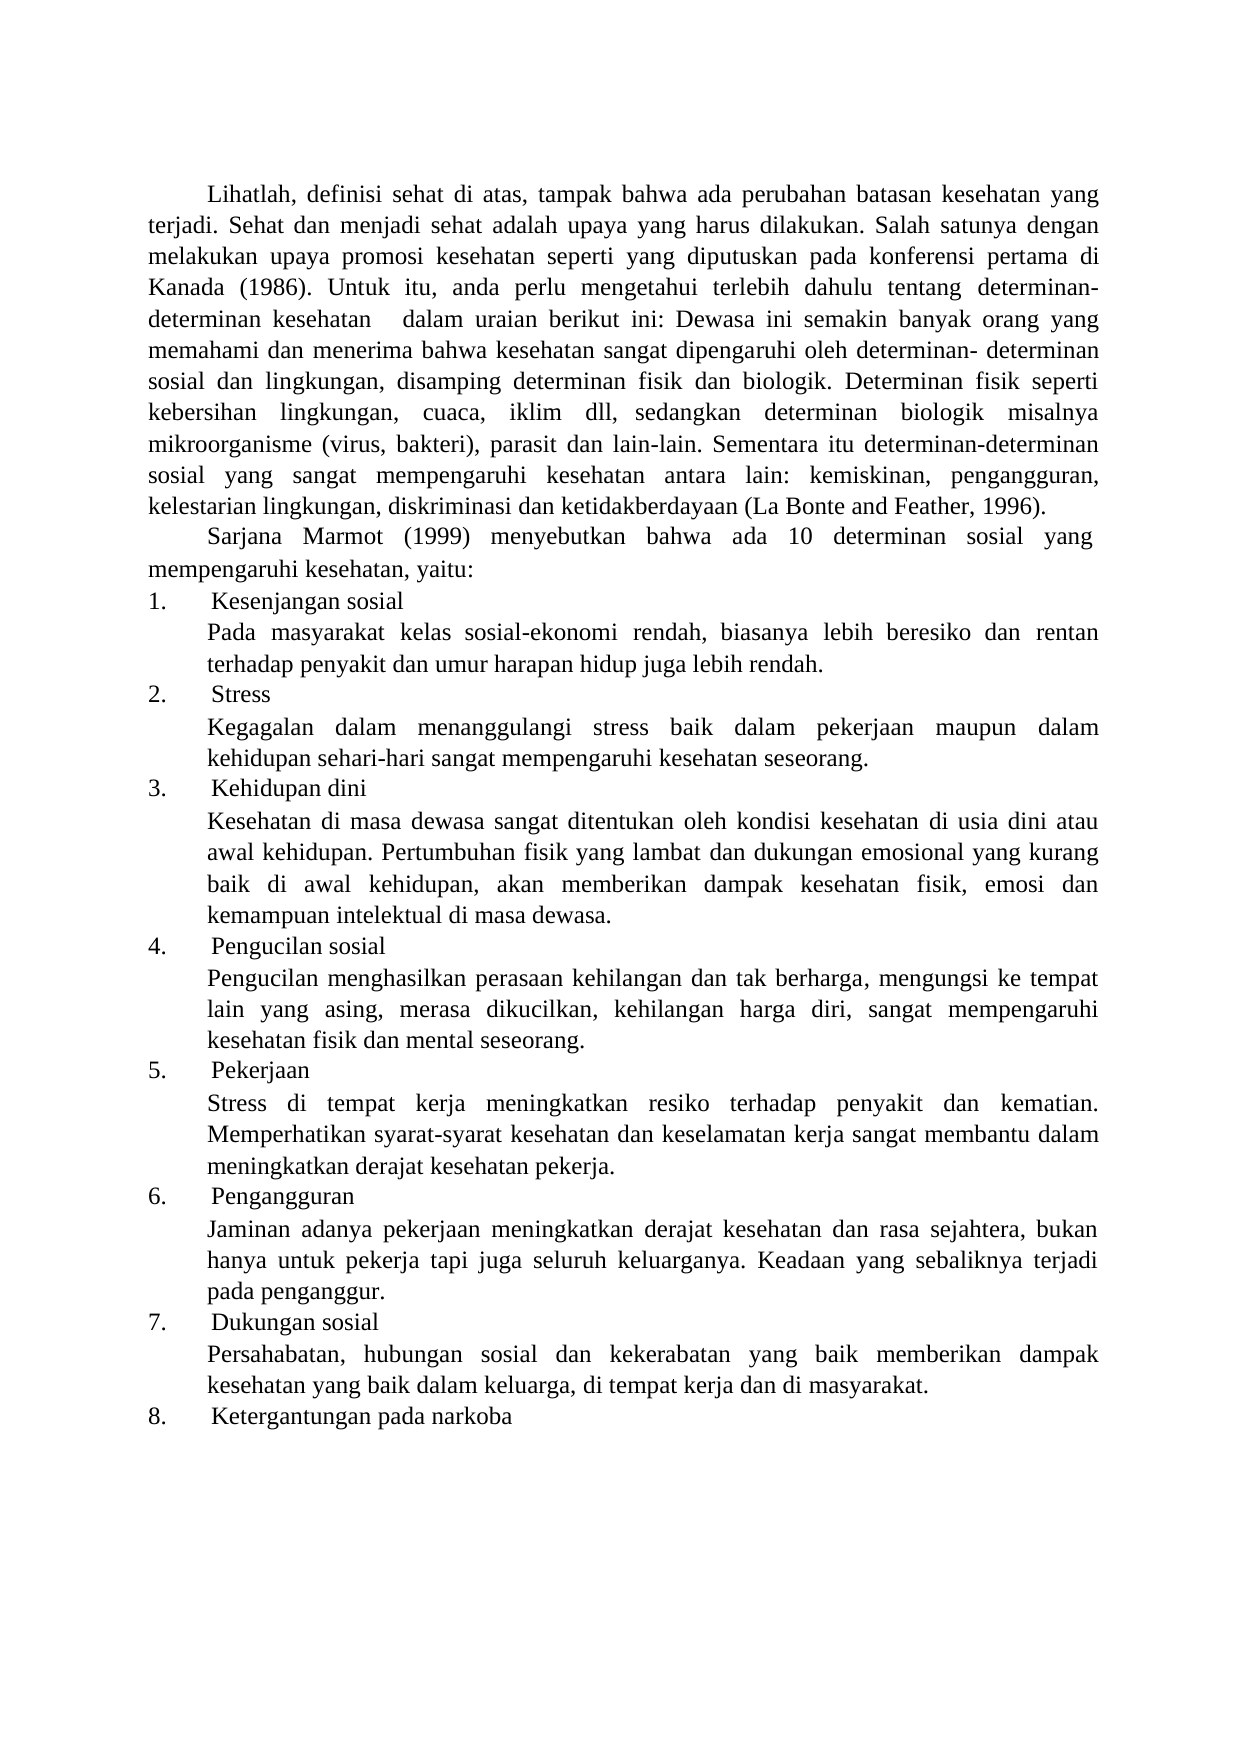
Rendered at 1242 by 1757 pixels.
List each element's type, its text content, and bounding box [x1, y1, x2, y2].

text Pengucilan menghasilkan perasaan kehilangan dan tak berharga, mengungsi ke tempat lain yang asing, merasa dikucilkan, kehilangan harga diri, sangat mempengaruhi kesehatan fisik dan mental seseorang. [207, 963, 1099, 1054]
text 8. Ketergantungan pada narkoba [148, 1401, 1106, 1430]
text Lihatlah, definisi sehat di atas, tampak bahwa ada perubahan batasan kesehatan yang terjadi. Sehat dan menjadi sehat adalah upaya yang harus dilakukan. Salah satunya dengan melakukan upaya promosi kesehatan seperti yang diputuskan pada konferensi pertama di Kanada (1986). Untuk itu, anda perlu mengetahui terlebih dahulu tentang determinan- determinan kesehatan dalam uraian berikut ini: Dewasa ini semakin banyak orang yang memahami dan menerima bahwa kesehatan sangat dipengaruhi oleh determinan- determinan sosial dan lingkungan, disamping determinan fisik dan biologik. Determinan fisik seperti kebersihan lingkungan, cuaca, iklim dll, sedangkan determinan biologik misalnya mikroorganisme (virus, bakteri), parasit dan lain-lain. Sementara itu determinan-determinan sosial yang sangat mempengaruhi kesehatan antara lain: kemiskinan, pengangguran, kelestarian lingkungan, diskriminasi dan ketidakberdayaan (La Bonte and Feather, 1996). [148, 179, 1099, 520]
text 4. Pengucilan sosial [148, 931, 1106, 960]
text Stress di tempat kerja meningkatkan resiko terhadap penyakit dan kematian. Memperhatikan syarat-syarat kesehatan dan keselamatan kerja sangat membantu dalam meningkatkan derajat kesehatan pekerja. [207, 1088, 1099, 1179]
text Sarjana Marmot (1999) menyebutkan bahwa ada 10 determinan sosial yang [207, 522, 1098, 552]
text Jaminan adanya pekerjaan meningkatkan derajat kesehatan dan rasa sejahtera, bukan hanya untuk pekerja tapi juga seluruh keluarganya. Keadaan yang sebaliknya terjadi pada penganggur. [207, 1214, 1098, 1305]
text mempengaruhi kesehatan, yaitu: [148, 554, 1106, 583]
text 6. Pengangguran [148, 1182, 1106, 1211]
text 1. Kesenjangan sosial [148, 586, 1106, 615]
text Kesehatan di masa dewasa sangat ditentukan oleh kondisi kesehatan di usia dini atau awal kehidupan. Pertumbuhan fisik yang lambat dan dukungan emosional yang kurang baik di awal kehidupan, akan memberikan dampak kesehatan fisik, emosi dan kemampuan intelektual di masa dewasa. [207, 806, 1099, 929]
text Kegagalan dalam menanggulangi stress baik dalam pekerjaan maupun dalam kehidupan sehari-hari sangat mempengaruhi kesehatan seseorang. [207, 712, 1099, 772]
text Persahabatan, hubungan sosial dan kekerabatan yang baik memberikan dampak kesehatan yang baik dalam keluarga, di tempat kerja dan di masyarakat. [207, 1339, 1098, 1399]
text 7. Dukungan sosial [148, 1307, 1106, 1336]
text 2. Stress [148, 680, 1106, 709]
text 5. Pekerjaan [148, 1056, 1106, 1086]
text Pada masyarakat kelas sosial-ekonomi rendah, biasanya lebih beresiko dan rentan terhadap penyakit dan umur harapan hidup juga lebih rendah. [207, 617, 1098, 677]
text 3. Kehidupan dini [148, 774, 1106, 803]
